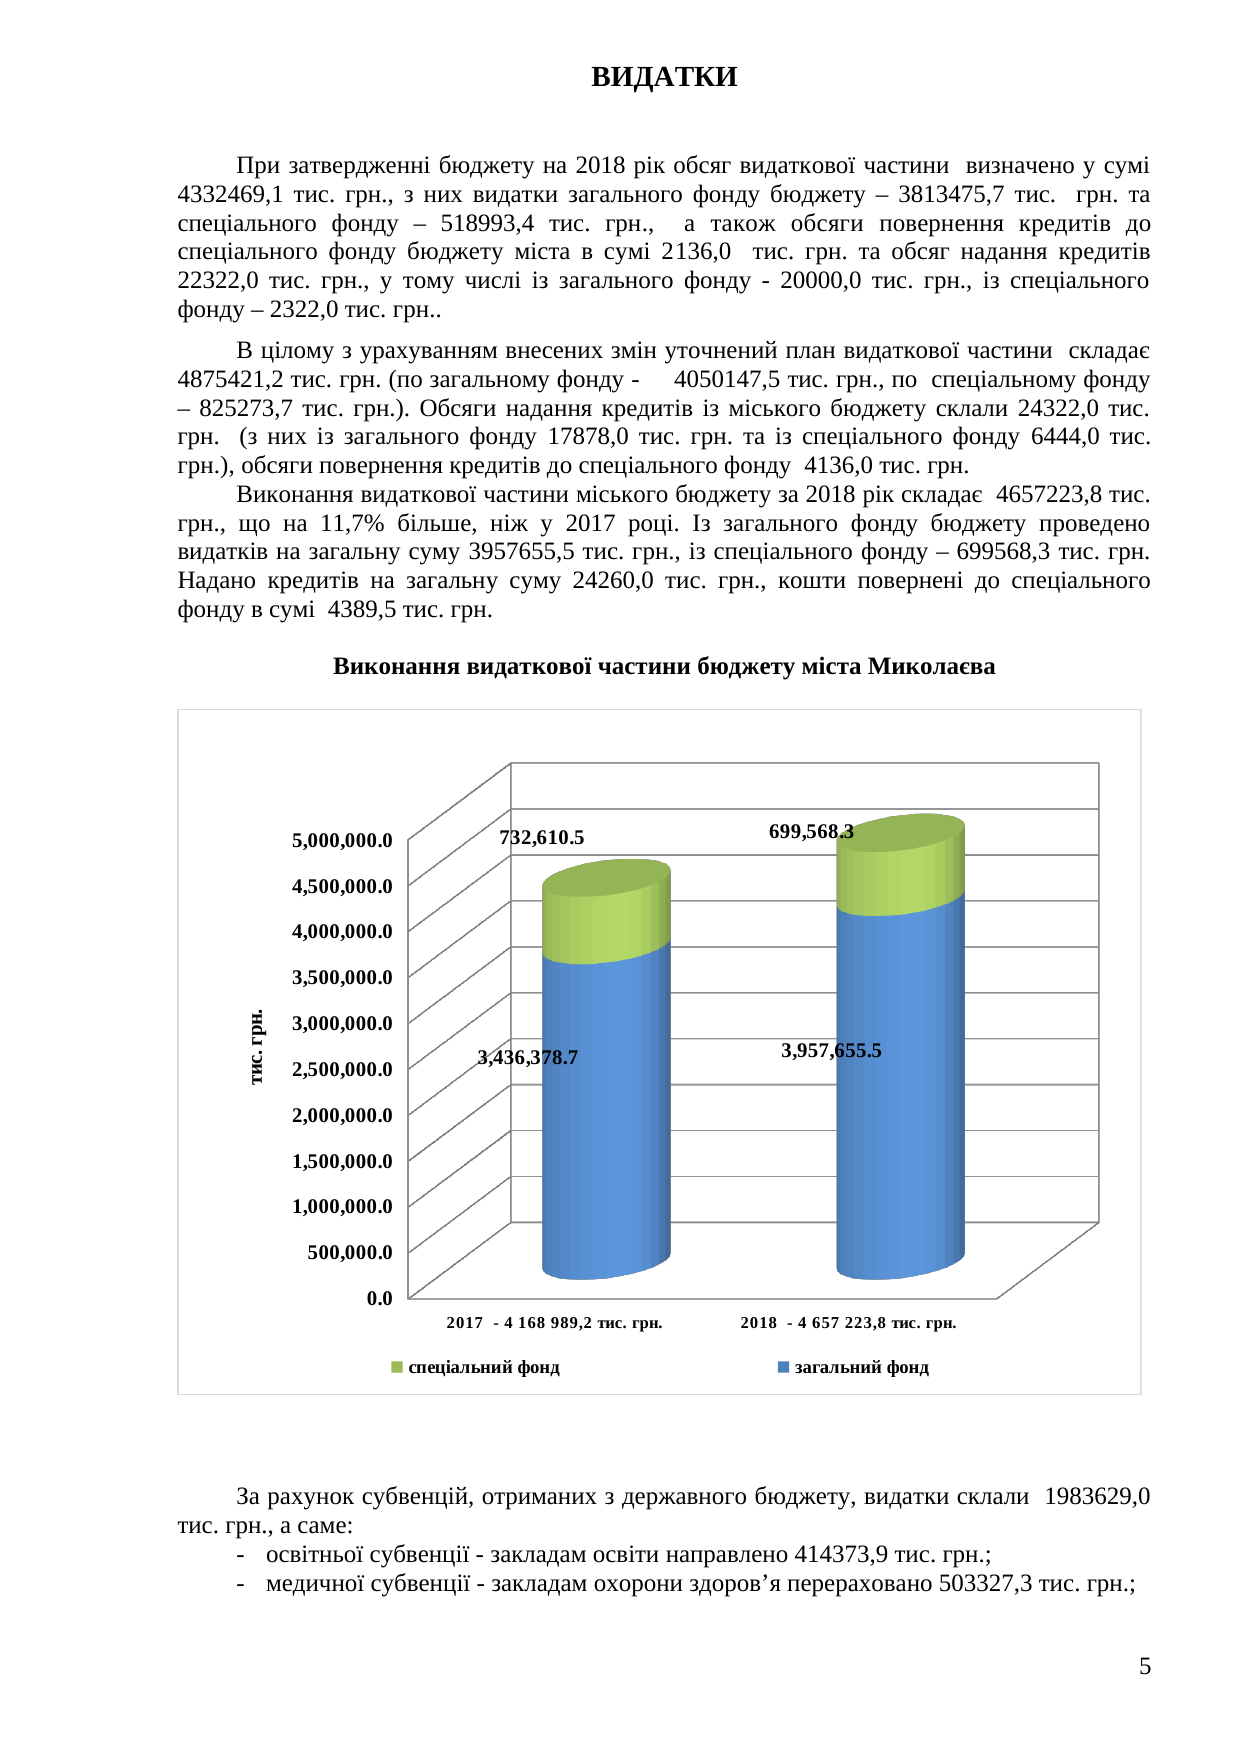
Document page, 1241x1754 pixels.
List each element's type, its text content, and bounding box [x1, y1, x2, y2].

text Виконання видаткової частини бюджету міста Миколаєва [177, 651, 1152, 680]
text ВИДАТКИ [177, 59, 1152, 93]
text За рахунок субвенцій, отриманих з державного бюджету, видатки склали 1983629,0 тис. грн., а саме: [177, 1481, 1152, 1539]
text В цілому з урахуванням внесених змін уточнений план видаткової частини складає 4875421,2 тис. грн. (по загальному фонду - 4050147,5 тис. грн., по спеціальному фонду – 825273,7 тис. грн.). Обсяги надання кредитів із міського бюджету склали 24322,0 тис. грн. (з них із загального фонду 17878,0 тис. грн. та із спеціального фонду 6444,0 тис. грн.), обсяги повернення кредитів до спеціального фонду 4136,0 тис. грн. [177, 335, 1152, 479]
text При затвердженні бюджету на 2018 рік обсяг видаткової частини визначено у сумі 4332469,1 тис. грн., з них видатки загального фонду бюджету – 3813475,7 тис. грн. та спеціального фонду – 518993,4 тис. грн., а також обсяги повернення кредитів до спеціального фонду бюджету міста в сумі 2136,0 тис. грн. та обсяг надання кредитів 22322,0 тис. грн., у тому числі із загального фонду - 20000,0 тис. грн., із спеціального фонду – 2322,0 тис. грн.. [177, 150, 1152, 323]
list освітньої субвенції - закладам освіти направлено 414373,9 тис. грн.; [177, 1539, 1152, 1568]
list медичної субвенції - закладам охорони здоров’я перераховано 503327,3 тис. грн.; [177, 1568, 1152, 1596]
text Виконання видаткової частини міського бюджету за 2018 рік складає 4657223,8 тис. грн., що на 11,7% більше, ніж у 2017 році. Із загального фонду бюджету проведено видатків на загальну суму 3957655,5 тис. грн., із спеціального фонду – 699568,3 тис. грн. Надано кредитів на загальну суму 24260,0 тис. грн., кошти повернені до спеціального фонду в сумі 4389,5 тис. грн. [177, 479, 1152, 623]
